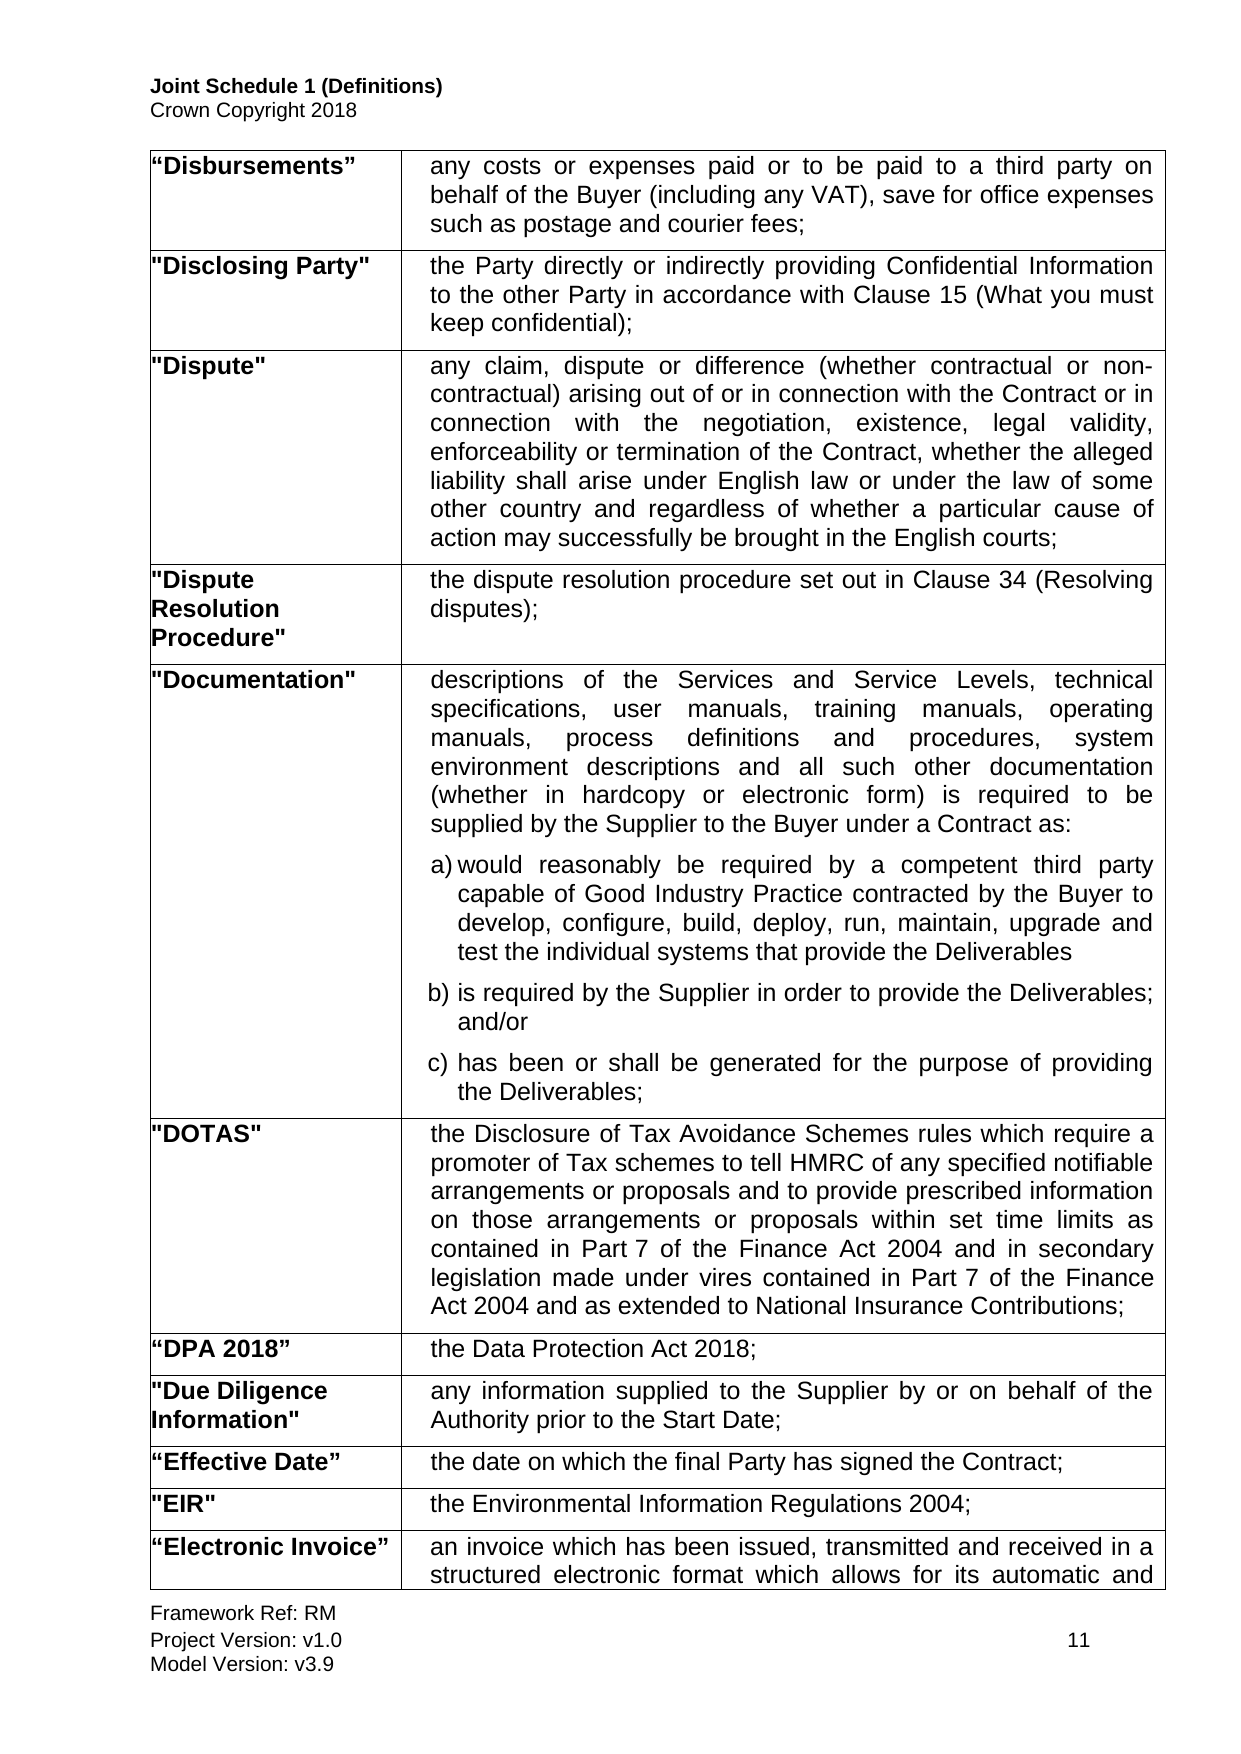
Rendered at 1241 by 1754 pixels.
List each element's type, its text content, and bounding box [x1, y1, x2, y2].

table_cell any information supplied to the Supplier by or on behalf of the Authority prior to the Start Date; [402, 1376, 1165, 1446]
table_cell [402, 1531, 1165, 1589]
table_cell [151, 1531, 401, 1589]
table_cell "Due Diligence Information" [151, 1376, 401, 1446]
table_cell the Environmental Information Regulations 2004; [402, 1489, 1165, 1530]
table_cell the Disclosure of Tax Avoidance Schemes rules which require a promoter of Tax schemes to tell HMRC of any specified notifiable arrangements or proposals and to provide prescribed information on those arrangements or proposals within set time limits as contained in Part 7 of the Finance Act 2004 and in secondary legislation made under vires contained in Part 7 of the Finance Act 2004 and as extended to National Insurance Contributions; [402, 1119, 1165, 1332]
table_cell the dispute resolution procedure set out in Clause 34 (Resolving disputes); [402, 565, 1165, 664]
table_cell descriptions of the Services and Service Levels, technical specifications, user manuals, training manuals, operating manuals, process definitions and procedures, system environment descriptions and all such other documentation (whether in hardcopy or electronic form) is required to be supplied by the Supplier to the Buyer under a Contract as: would reasonably be required by a competent third party capable of Good Industry Practice contracted by the Buyer to develop, configure, build, deploy, run, maintain, upgrade and test the individual systems that provide the Deliverables is required by the Supplier in order to provide the Deliverables; and/or has been or shall be generated for the purpose of providing the Deliverables; [402, 665, 1165, 1118]
table_cell any claim, dispute or difference (whether contractual or non-contractual) arising out of or in connection with the Contract or in connection with the negotiation, existence, legal validity, enforceability or termination of the Contract, whether the alleged liability shall arise under English law or under the law of some other country and regardless of whether a particular cause of action may successfully be brought in the English courts; [402, 351, 1165, 564]
table_cell the Data Protection Act 2018; [402, 1334, 1165, 1375]
table_cell "EIR" [151, 1489, 401, 1530]
table_cell any costs or expenses paid or to be paid to a third party on behalf of the Buyer (including any VAT), save for office expenses such as postage and courier fees; [402, 151, 1165, 250]
table_cell “DPA 2018” [151, 1334, 401, 1375]
table_cell “Disbursements” [151, 151, 401, 250]
table_cell the date on which the final Party has signed the Contract; [402, 1447, 1165, 1488]
table_cell the Party directly or indirectly providing Confidential Information to the other Party in accordance with Clause 15 (What you must keep confidential); [402, 251, 1165, 349]
table_cell “Effective Date” [151, 1447, 401, 1488]
table_cell "Dispute" [151, 351, 401, 564]
table_cell "Documentation" [151, 665, 401, 1118]
table_cell "Disclosing Party" [151, 251, 401, 349]
table_cell "Dispute Resolution Procedure" [151, 565, 401, 664]
table_cell "DOTAS" [151, 1119, 401, 1332]
